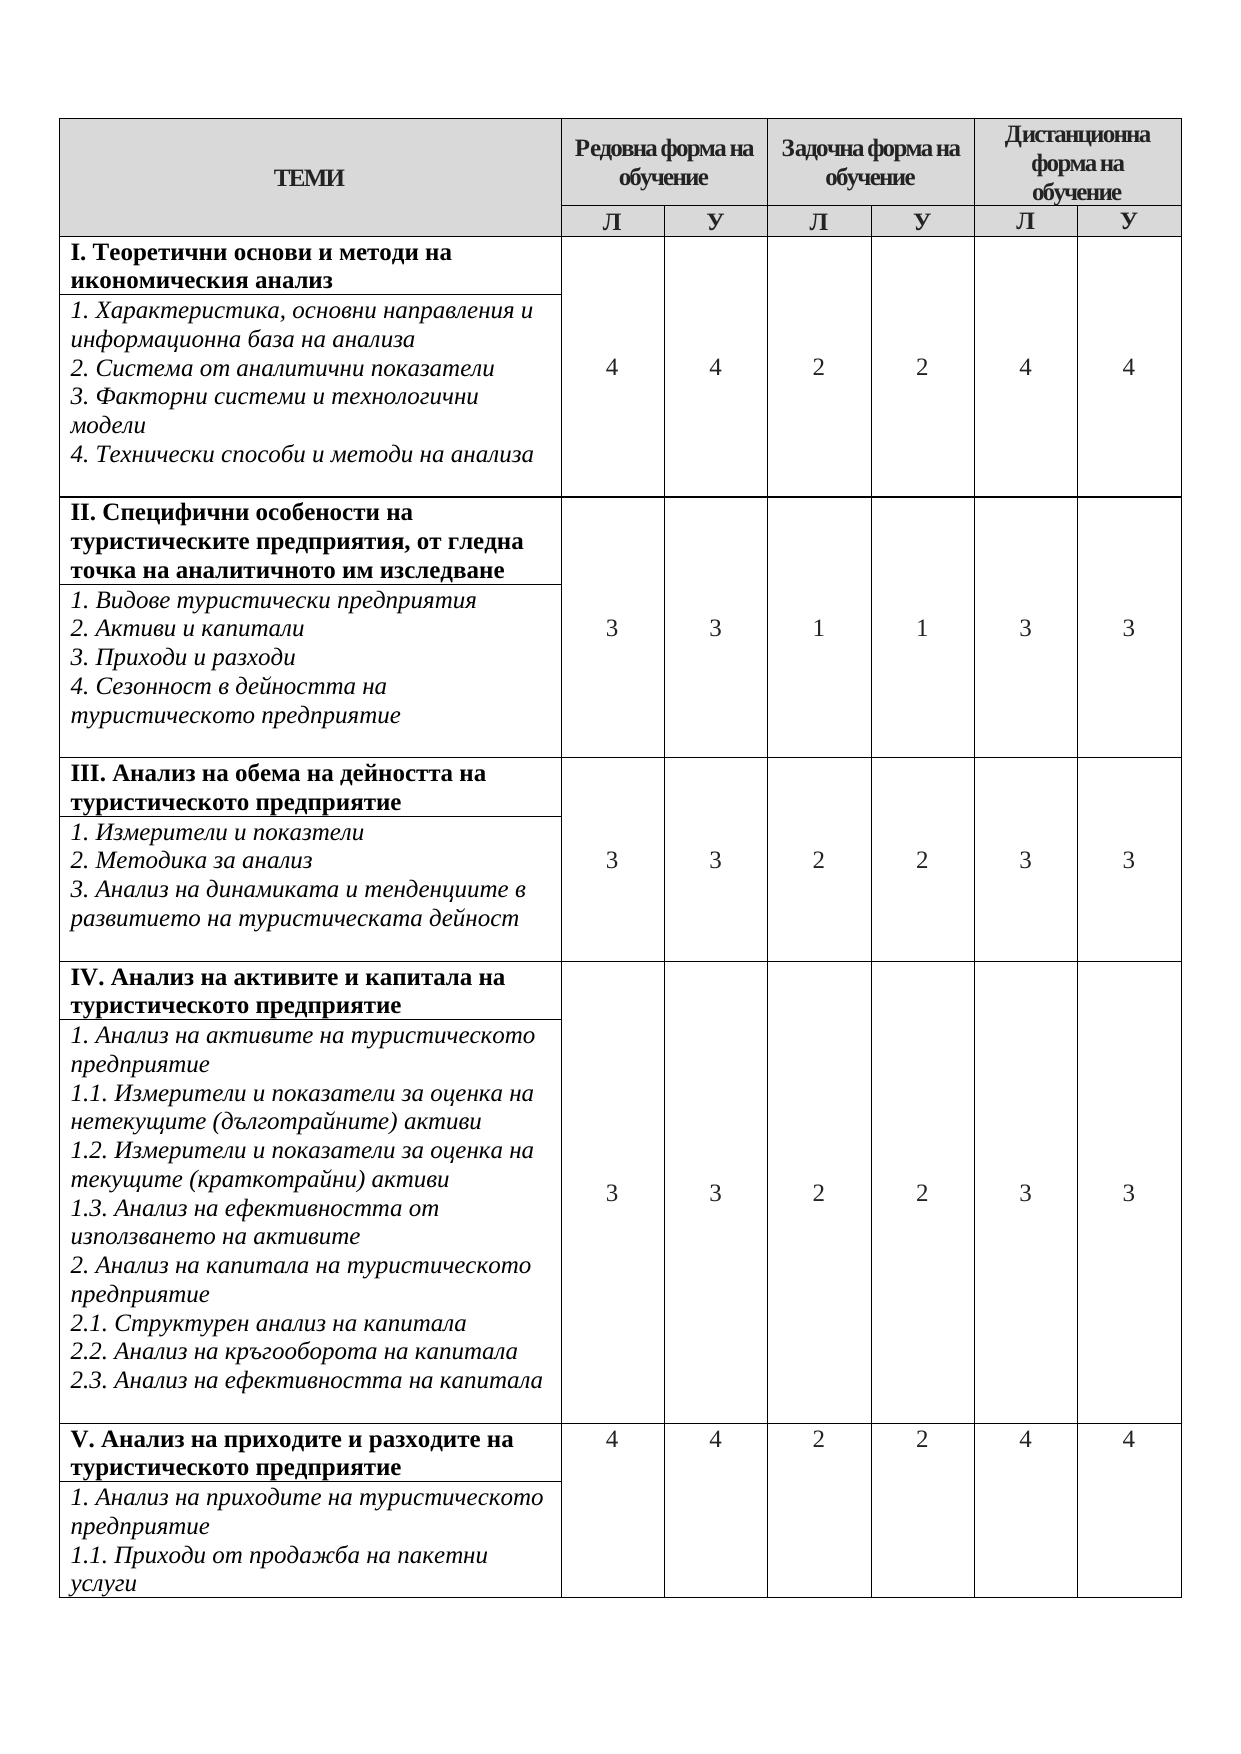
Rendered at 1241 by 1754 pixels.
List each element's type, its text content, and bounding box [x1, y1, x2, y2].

table_cell 1. Анализ на активите на туристическото предприятие 1.1. Измерители и показатели за оценка на нетекущите (дълготрайните) активи 1.2. Измерители и показатели за оценка на текущите (краткотрайни) активи 1.3. Анализ на ефективността от използването на активите 2. Анализ на капитала на туристическото предприятие 2.1. Структурен анализ на капитала 2.2. Анализ на кръгооборота на капитала 2.3. Анализ на ефективността на капитала [60, 1020, 561, 1423]
table_header Редовна форма на обучение [562, 119, 767, 205]
table_cell I. Теоретични основи и методи на икономическия анализ [60, 237, 561, 294]
table_cell 4 [665, 237, 767, 496]
table_cell II. Специфични особености на туристическите предприятия, от гледна точка на аналитичното им изследване [60, 498, 561, 584]
table_cell 2 [872, 758, 974, 961]
table_cell 3 [562, 962, 664, 1423]
table_cell 1. Характеристика, основни направления и информационна база на анализа 2. Система от аналитични показатели 3. Факторни системи и технологични модели 4. Технически способи и методи на анализа [60, 295, 561, 496]
table_cell 4 [665, 1424, 767, 1597]
table_cell 3 [975, 498, 1077, 757]
table_cell IV. Анализ на активите и капитала на туристическото предприятие [60, 962, 561, 1019]
table_cell 3 [1078, 758, 1181, 961]
table_cell У [665, 206, 767, 236]
table_cell 3 [665, 962, 767, 1423]
table_cell 3 [665, 758, 767, 961]
table_cell Л [768, 206, 871, 236]
table_cell 2 [768, 237, 871, 496]
table_cell Л [562, 206, 664, 236]
table_cell 3 [1078, 962, 1181, 1423]
table_cell У [872, 206, 974, 236]
table_cell V. Анализ на приходите и разходите на туристическото предприятие [60, 1424, 561, 1481]
table_cell 4 [975, 237, 1077, 496]
table_cell 4 [975, 1424, 1077, 1597]
table_cell 1. Видове туристически предприятия 2. Активи и капитали 3. Приходи и разходи 4. Сезонност в дейността на туристическото предприятие [60, 585, 561, 757]
table_cell У [1078, 206, 1181, 236]
table_cell III. Анализ на обема на дейността на туристическото предприятие [60, 758, 561, 816]
table_cell 2 [872, 962, 974, 1423]
table_cell 3 [1078, 498, 1181, 757]
table_cell 4 [562, 237, 664, 496]
table_cell 1 [768, 498, 871, 757]
table_cell 2 [768, 962, 871, 1423]
table_cell 1. Измерители и показтели 2. Методика за анализ 3. Анализ на динамиката и тенденциите в развитието на туристическата дейност [60, 817, 561, 961]
table_header Задочна форма на обучение [768, 119, 974, 205]
table_header ТемИ [60, 119, 561, 236]
table_cell 3 [562, 758, 664, 961]
table_cell 1 [872, 498, 974, 757]
table_cell 2 [768, 1424, 871, 1597]
table_header Дистанционна форма на обучение [975, 119, 1181, 205]
table_cell 3 [665, 498, 767, 757]
table_cell 4 [562, 1424, 664, 1597]
table_cell 3 [975, 962, 1077, 1423]
table_cell 3 [975, 758, 1077, 961]
table_cell Л [975, 206, 1077, 236]
table_cell 3 [562, 498, 664, 757]
table_cell 4 [1078, 1424, 1181, 1597]
table_cell 2 [872, 1424, 974, 1597]
table_cell 4 [1078, 237, 1181, 496]
table_cell 2 [872, 237, 974, 496]
table_cell 2 [768, 758, 871, 961]
